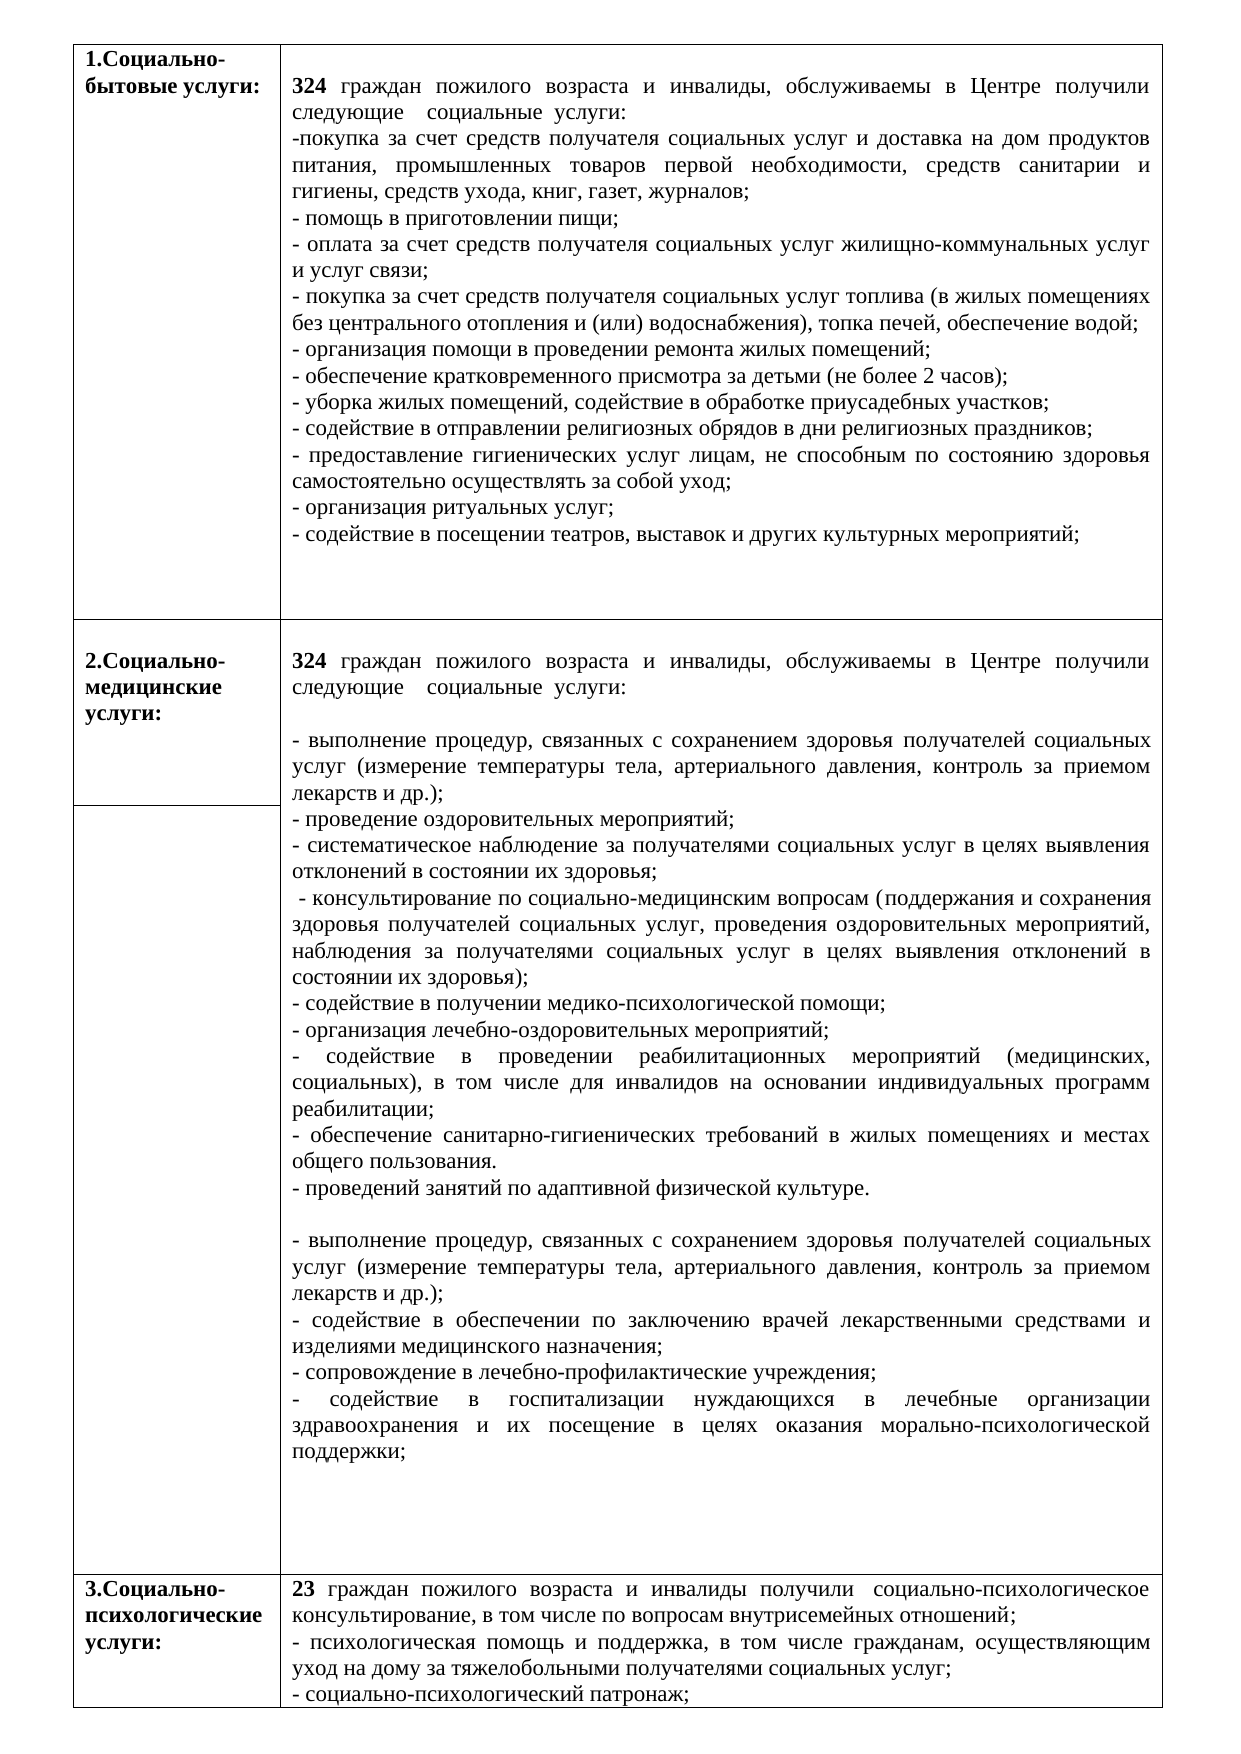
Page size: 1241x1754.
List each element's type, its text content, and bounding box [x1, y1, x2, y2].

table_cell 324 граждан пожилого возраста и инвалиды, обслуживаемы в Центре получили следующие социальные услуги: - выполнение процедур, связанных с сохранением здоровья получателей социальных услуг (измерение температуры тела, артериального давления, контроль за приемом лекарств и др.); - проведение оздоровительных мероприятий; - систематическое наблюдение за получателями социальных услуг в целях выявления отклонений в состоянии их здоровья; - консультирование по социально-медицинским вопросам (поддержания и сохранения здоровья получателей социальных услуг, проведения оздоровительных мероприятий, наблюдения за получателями социальных услуг в целях выявления отклонений в состоянии их здоровья); - содействие в получении медико-психологической помощи; - организация лечебно-оздоровительных мероприятий; - содействие в проведении реабилитационных мероприятий (медицинских, социальных), в том числе для инвалидов на основании индивидуальных программ реабилитации; - обеспечение санитарно-гигиенических требований в жилых помещениях и местах общего пользования. - проведений занятий по адаптивной физической культуре. - выполнение процедур, связанных с сохранением здоровья получателей социальных услуг (измерение температуры тела, артериального давления, контроль за приемом лекарств и др.); - содействие в обеспечении по заключению врачей лекарственными средствами и изделиями медицинского назначения; - сопровождение в лечебно-профилактические учреждения; - содействие в госпитализации нуждающихся в лечебные организации здравоохранения и их посещение в целях оказания морально-психологической поддержки; [281, 620, 1162, 1574]
table_cell 324 граждан пожилого возраста и инвалиды, обслуживаемы в Центре получили следующие социальные услуги: -покупка за счет средств получателя социальных услуг и доставка на дом продуктов питания, промышленных товаров первой необходимости, средств санитарии и гигиены, средств ухода, книг, газет, журналов; - помощь в приготовлении пищи; - оплата за счет средств получателя социальных услуг жилищно-коммунальных услуг и услуг связи; - покупка за счет средств получателя социальных услуг топлива (в жилых помещениях без центрального отопления и (или) водоснабжения), топка печей, обеспечение водой; - организация помощи в проведении ремонта жилых помещений; - обеспечение кратковременного присмотра за детьми (не более 2 часов); - уборка жилых помещений, содействие в обработке приусадебных участков; - содействие в отправлении религиозных обрядов в дни религиозных праздников; - предоставление гигиенических услуг лицам, не способным по состоянию здоровья самостоятельно осуществлять за собой уход; - организация ритуальных услуг; - содействие в посещении театров, выставок и других культурных мероприятий; [281, 45, 1162, 619]
table_cell 1.Социально-бытовые услуги: [74, 45, 280, 619]
table_cell [74, 806, 280, 1574]
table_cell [74, 1575, 280, 1707]
table_cell 2.Социально-медицинские услуги: [74, 620, 280, 805]
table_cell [281, 1575, 1162, 1707]
